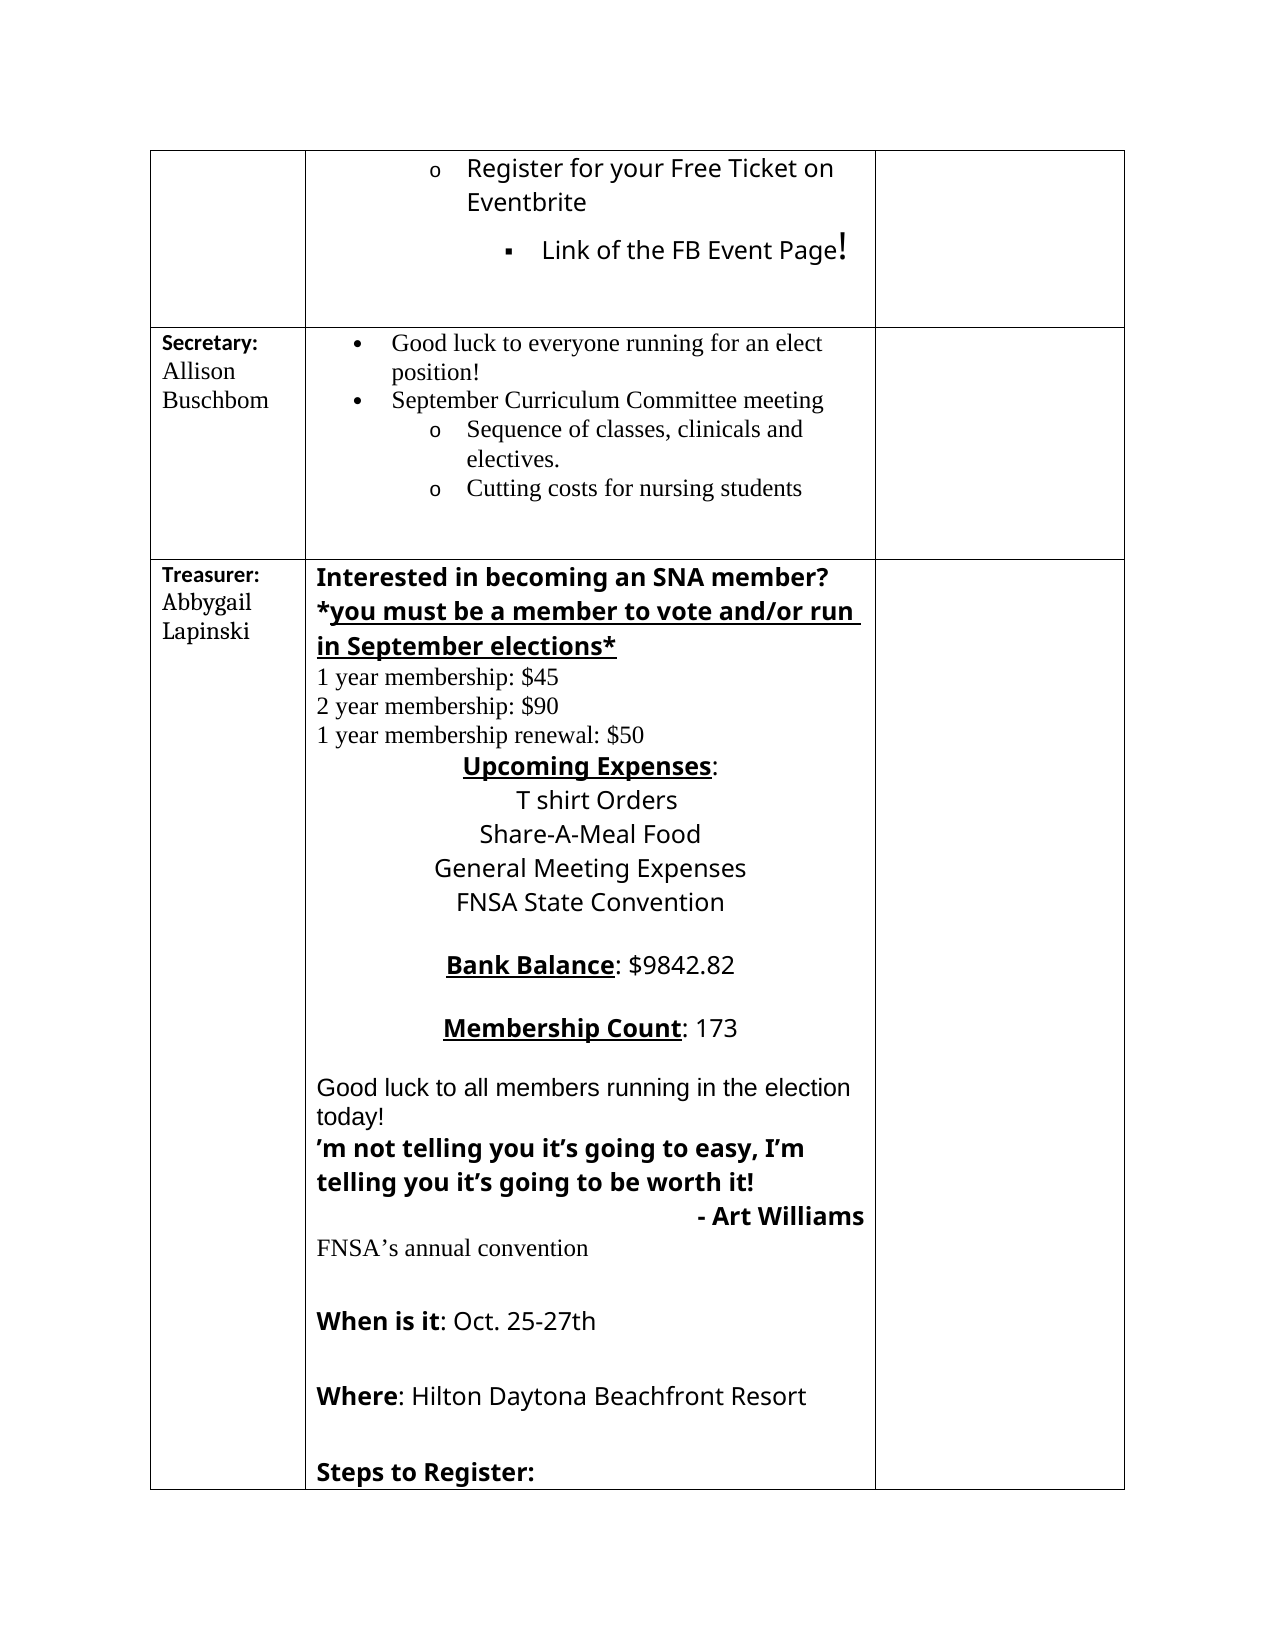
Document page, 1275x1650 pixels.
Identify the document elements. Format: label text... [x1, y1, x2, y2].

table_cell [876, 560, 1124, 1489]
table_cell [151, 151, 305, 327]
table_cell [306, 560, 875, 1489]
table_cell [151, 560, 305, 1489]
table_cell Secretary: Allison Buschbom [151, 328, 305, 559]
table_cell [876, 328, 1124, 559]
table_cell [306, 151, 875, 327]
table_cell Good luck to everyone running for an elect position! September Curriculum Committee meeting Sequence of classes, clinicals and electives. Cutting costs for nursing students [306, 328, 875, 559]
table_cell [876, 151, 1124, 327]
